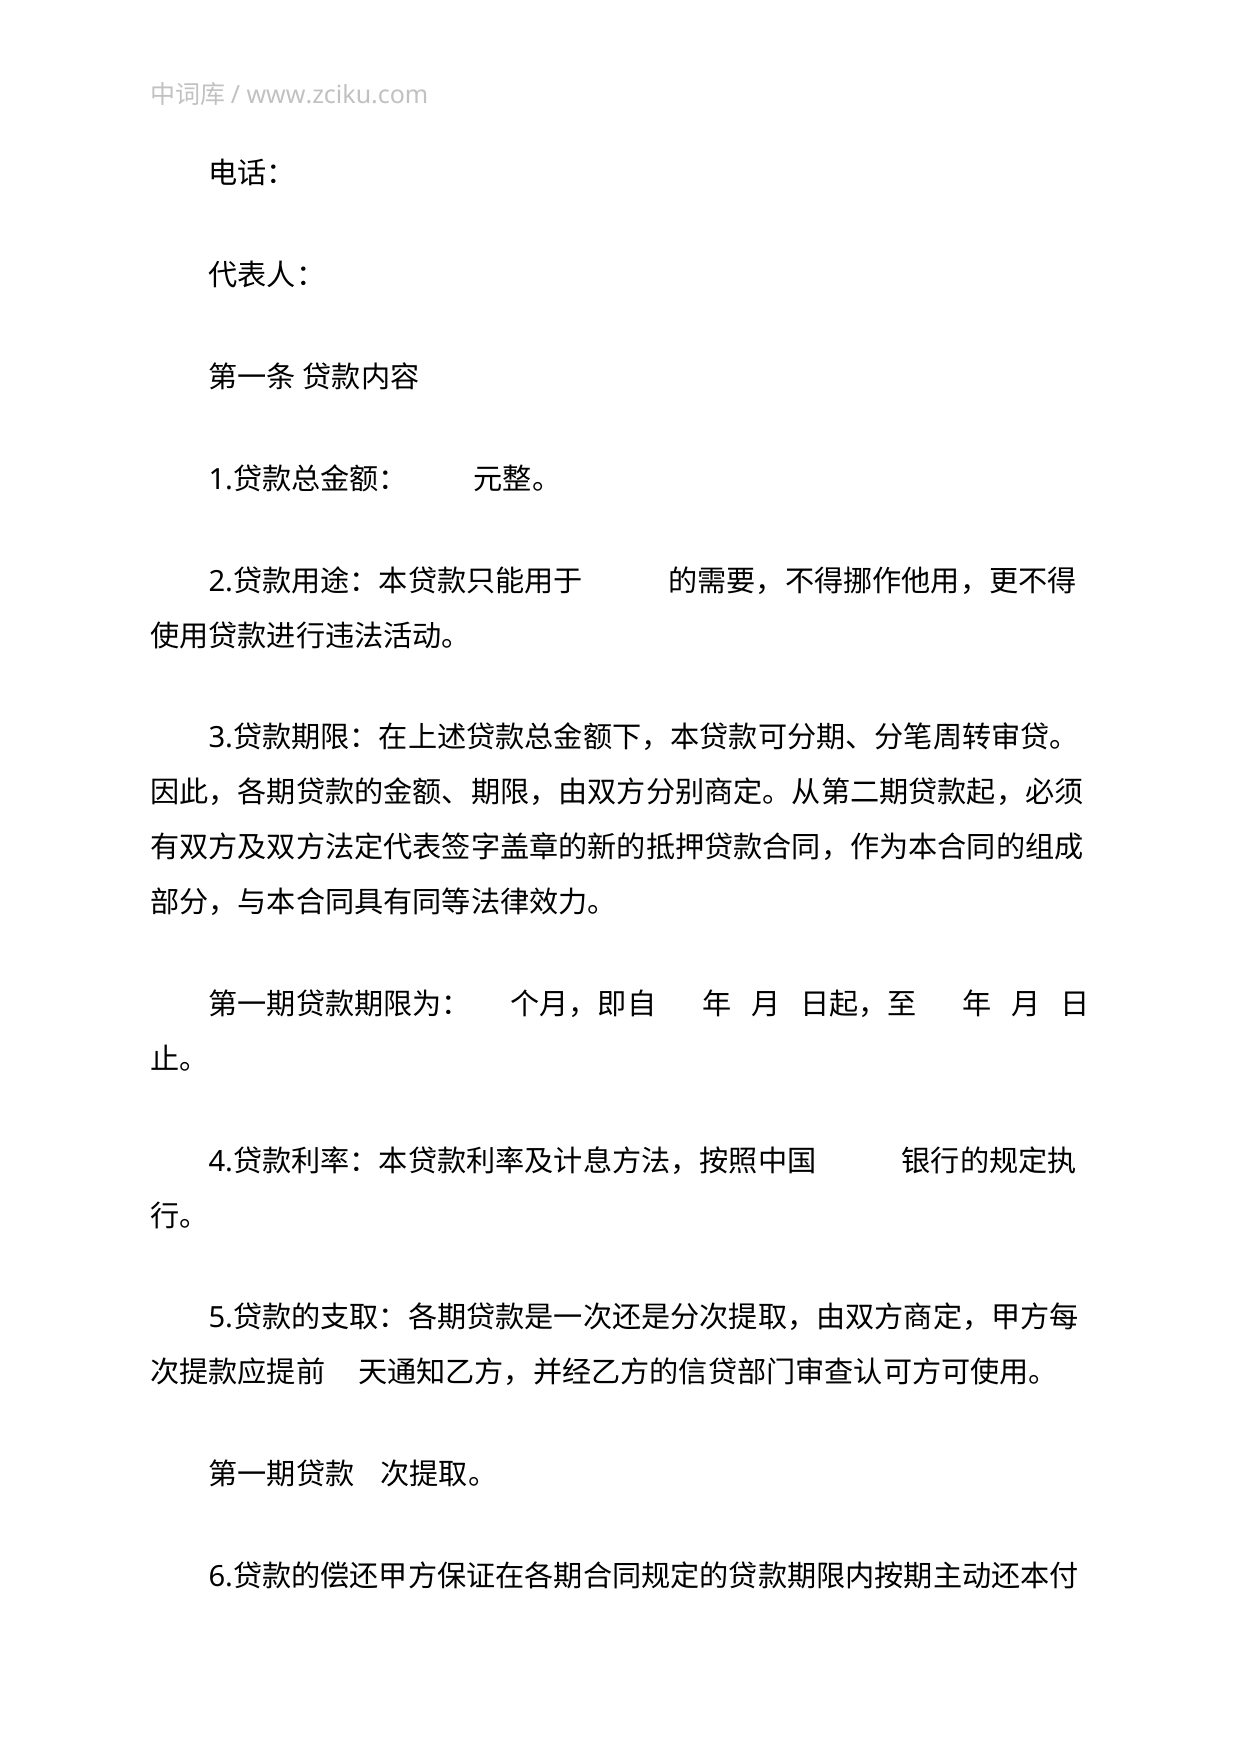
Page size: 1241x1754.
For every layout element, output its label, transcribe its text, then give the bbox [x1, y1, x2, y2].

text 第一条 贷款内容 [150, 353, 1090, 396]
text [150, 1553, 1090, 1595]
text 第一期贷款 次提取。 [150, 1451, 1090, 1493]
text 4.贷款利率：本贷款利率及计息方法，按照中国 银行的规定执行。 [150, 1137, 1090, 1234]
text 电话： [150, 150, 1090, 192]
text 代表人： [150, 252, 1090, 294]
text 2.贷款用途：本贷款只能用于 的需要，不得挪作他用，更不得使用贷款进行违法活动。 [150, 557, 1090, 654]
text 3.贷款期限：在上述贷款总金额下，本贷款可分期、分笔周转审贷。因此，各期贷款的金额、期限，由双方分别商定。从第二期贷款起，必须有双方及双方法定代表签字盖章的新的抵押贷款合同，作为本合同的组成部分，与本合同具有同等法律效力。 [150, 714, 1090, 921]
text 5.贷款的支取：各期贷款是一次还是分次提取，由双方商定，甲方每次提款应提前 天通知乙方，并经乙方的信贷部门审查认可方可使用。 [150, 1294, 1090, 1391]
text 第一期贷款期限为： 个月，即自 年 月 日起，至 年 月 日止。 [150, 981, 1090, 1078]
text 1.贷款总金额： 元整。 [150, 455, 1090, 498]
